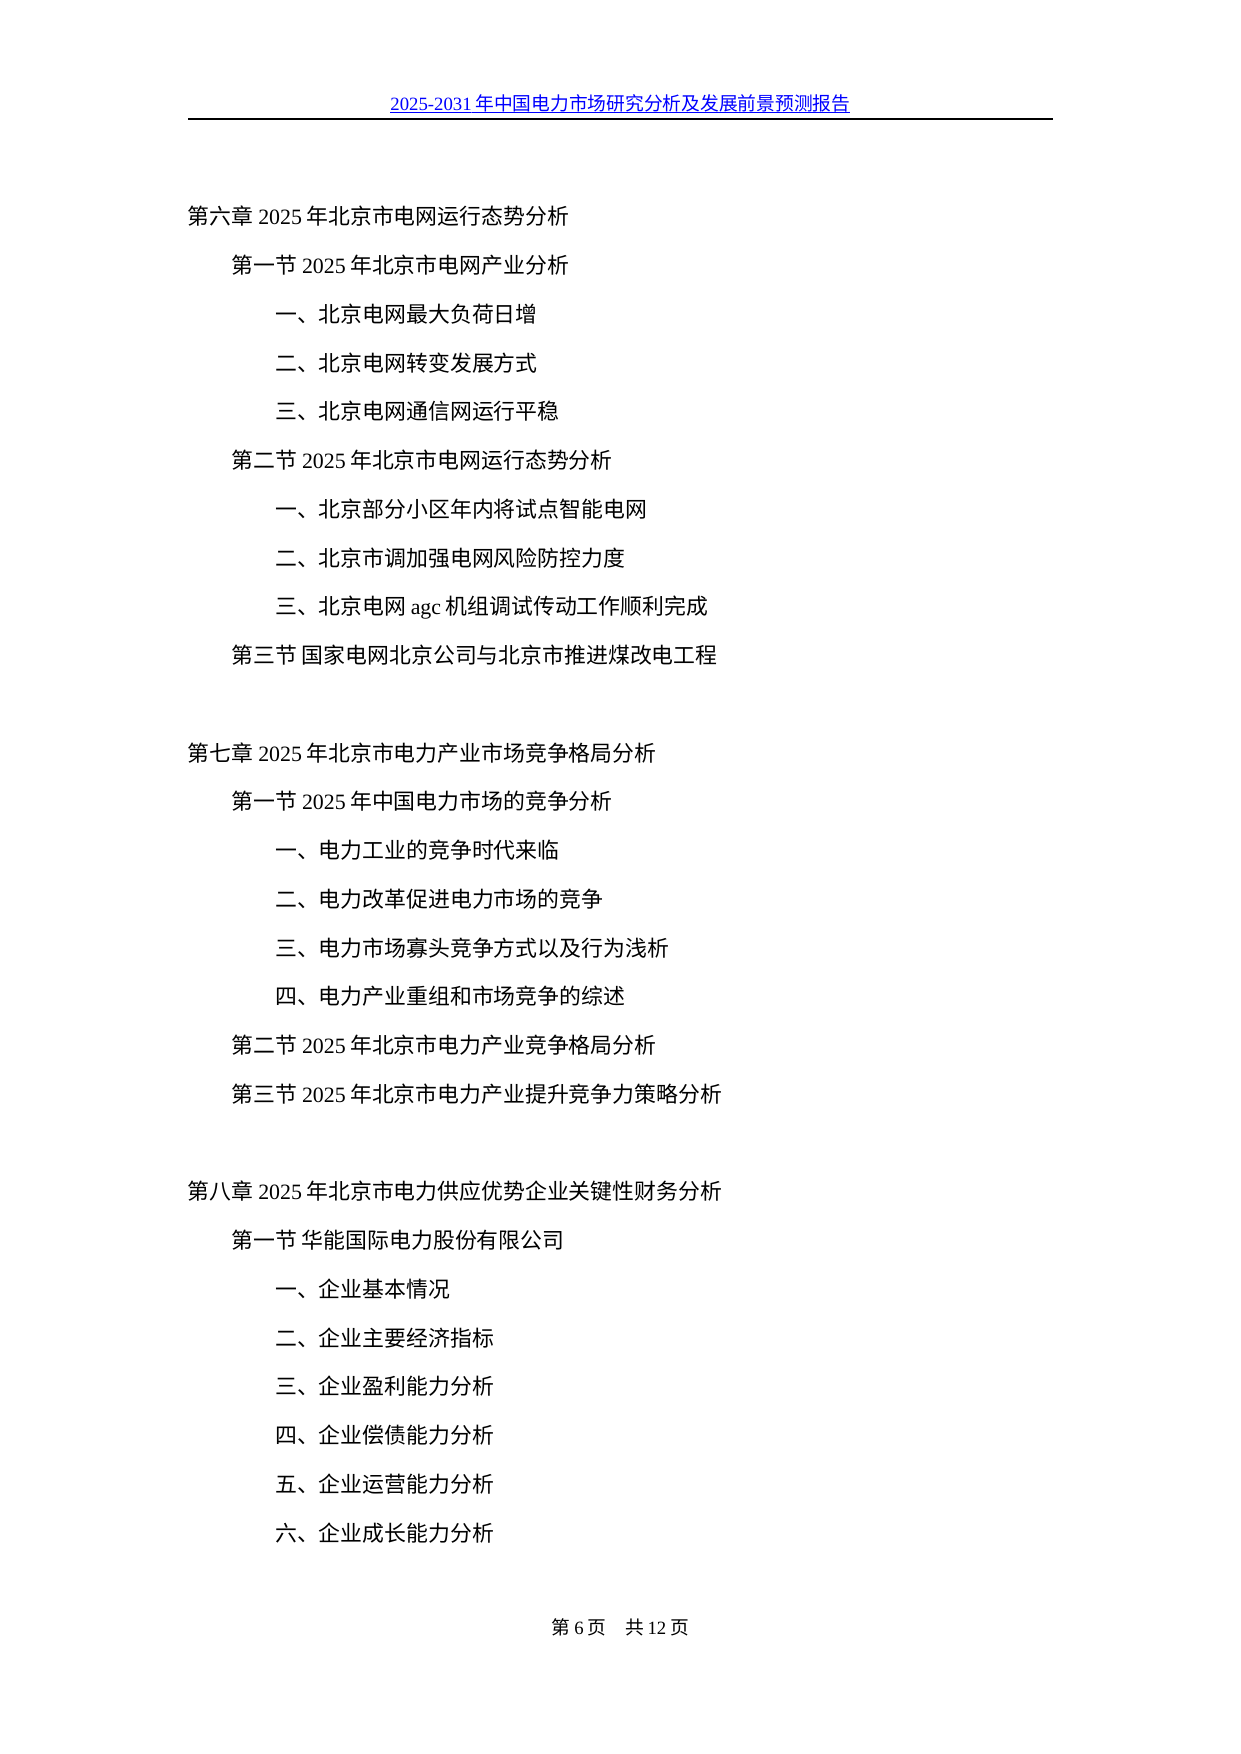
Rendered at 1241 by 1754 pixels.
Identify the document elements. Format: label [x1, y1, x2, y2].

text [187, 150, 1053, 1548]
